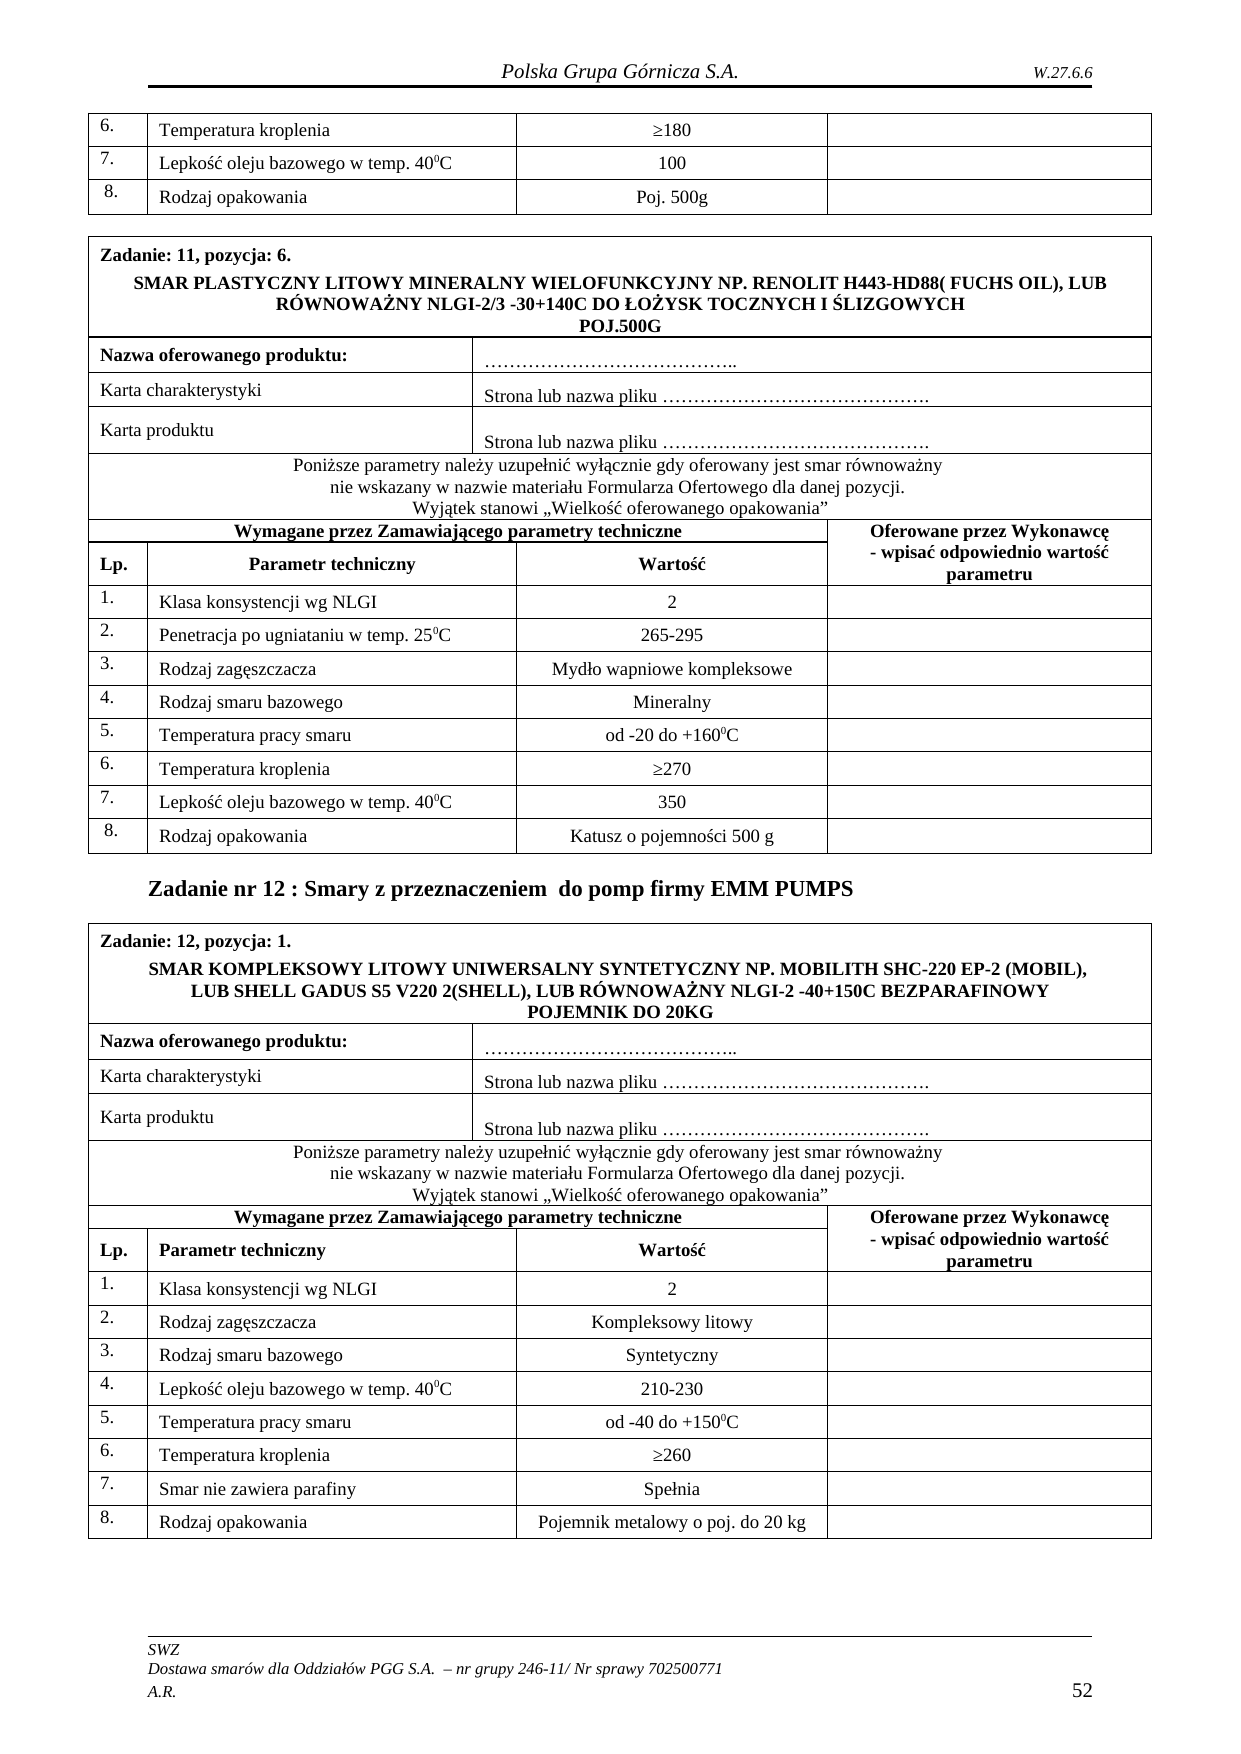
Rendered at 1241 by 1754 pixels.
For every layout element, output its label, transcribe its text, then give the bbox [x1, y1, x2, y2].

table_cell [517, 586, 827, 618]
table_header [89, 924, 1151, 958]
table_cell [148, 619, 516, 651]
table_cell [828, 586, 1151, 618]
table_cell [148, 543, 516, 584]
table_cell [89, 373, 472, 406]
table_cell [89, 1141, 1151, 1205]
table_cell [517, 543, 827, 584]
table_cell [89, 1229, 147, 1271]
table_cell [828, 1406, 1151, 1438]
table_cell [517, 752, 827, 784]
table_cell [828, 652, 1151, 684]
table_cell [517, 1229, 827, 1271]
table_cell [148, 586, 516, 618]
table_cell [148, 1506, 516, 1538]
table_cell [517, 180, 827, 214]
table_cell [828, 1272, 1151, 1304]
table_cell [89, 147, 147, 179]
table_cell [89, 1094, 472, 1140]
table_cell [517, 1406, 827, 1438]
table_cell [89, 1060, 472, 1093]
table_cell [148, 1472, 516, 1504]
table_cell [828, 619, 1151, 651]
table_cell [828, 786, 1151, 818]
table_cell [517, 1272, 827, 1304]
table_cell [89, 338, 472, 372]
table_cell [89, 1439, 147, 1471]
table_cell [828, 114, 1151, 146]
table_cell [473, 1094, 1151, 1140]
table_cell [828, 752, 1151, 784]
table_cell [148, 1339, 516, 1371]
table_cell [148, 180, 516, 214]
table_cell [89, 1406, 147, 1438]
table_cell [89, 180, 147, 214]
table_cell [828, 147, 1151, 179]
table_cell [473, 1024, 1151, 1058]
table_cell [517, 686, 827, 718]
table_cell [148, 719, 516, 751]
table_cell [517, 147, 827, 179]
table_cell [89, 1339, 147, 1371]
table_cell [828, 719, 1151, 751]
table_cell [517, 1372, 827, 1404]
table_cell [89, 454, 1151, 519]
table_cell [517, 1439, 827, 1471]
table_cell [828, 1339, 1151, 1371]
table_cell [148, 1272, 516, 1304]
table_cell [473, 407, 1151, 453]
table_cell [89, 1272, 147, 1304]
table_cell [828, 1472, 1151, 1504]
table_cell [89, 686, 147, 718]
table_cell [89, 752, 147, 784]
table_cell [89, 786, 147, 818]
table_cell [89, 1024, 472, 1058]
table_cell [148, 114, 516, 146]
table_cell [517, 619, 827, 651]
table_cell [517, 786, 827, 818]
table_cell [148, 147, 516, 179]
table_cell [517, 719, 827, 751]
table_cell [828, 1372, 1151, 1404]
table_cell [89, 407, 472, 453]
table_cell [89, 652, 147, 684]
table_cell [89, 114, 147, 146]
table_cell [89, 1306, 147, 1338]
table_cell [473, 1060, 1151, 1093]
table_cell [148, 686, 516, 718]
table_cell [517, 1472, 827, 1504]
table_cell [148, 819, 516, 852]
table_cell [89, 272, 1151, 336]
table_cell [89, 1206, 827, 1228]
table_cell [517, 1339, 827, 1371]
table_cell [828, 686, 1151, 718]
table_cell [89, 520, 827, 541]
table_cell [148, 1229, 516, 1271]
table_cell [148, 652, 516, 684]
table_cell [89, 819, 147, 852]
text Zadanie nr 12 : Smary z przeznaczeniem do pomp firmy EMM PUMPS [148, 875, 1092, 901]
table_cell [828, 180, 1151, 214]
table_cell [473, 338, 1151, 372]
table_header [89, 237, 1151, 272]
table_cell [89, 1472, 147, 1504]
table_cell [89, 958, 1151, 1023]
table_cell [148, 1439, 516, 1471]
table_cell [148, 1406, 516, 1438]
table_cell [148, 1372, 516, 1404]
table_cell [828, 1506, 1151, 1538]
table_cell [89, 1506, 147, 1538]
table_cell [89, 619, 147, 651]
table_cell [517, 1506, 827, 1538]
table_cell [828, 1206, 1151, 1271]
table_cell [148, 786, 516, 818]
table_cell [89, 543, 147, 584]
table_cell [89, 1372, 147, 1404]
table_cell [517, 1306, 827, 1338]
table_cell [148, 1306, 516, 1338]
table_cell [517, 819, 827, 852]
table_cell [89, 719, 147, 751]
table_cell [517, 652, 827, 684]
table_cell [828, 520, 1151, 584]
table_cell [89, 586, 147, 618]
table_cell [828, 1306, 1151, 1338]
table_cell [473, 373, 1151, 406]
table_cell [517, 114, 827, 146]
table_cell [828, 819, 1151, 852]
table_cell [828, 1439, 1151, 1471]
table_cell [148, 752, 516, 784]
